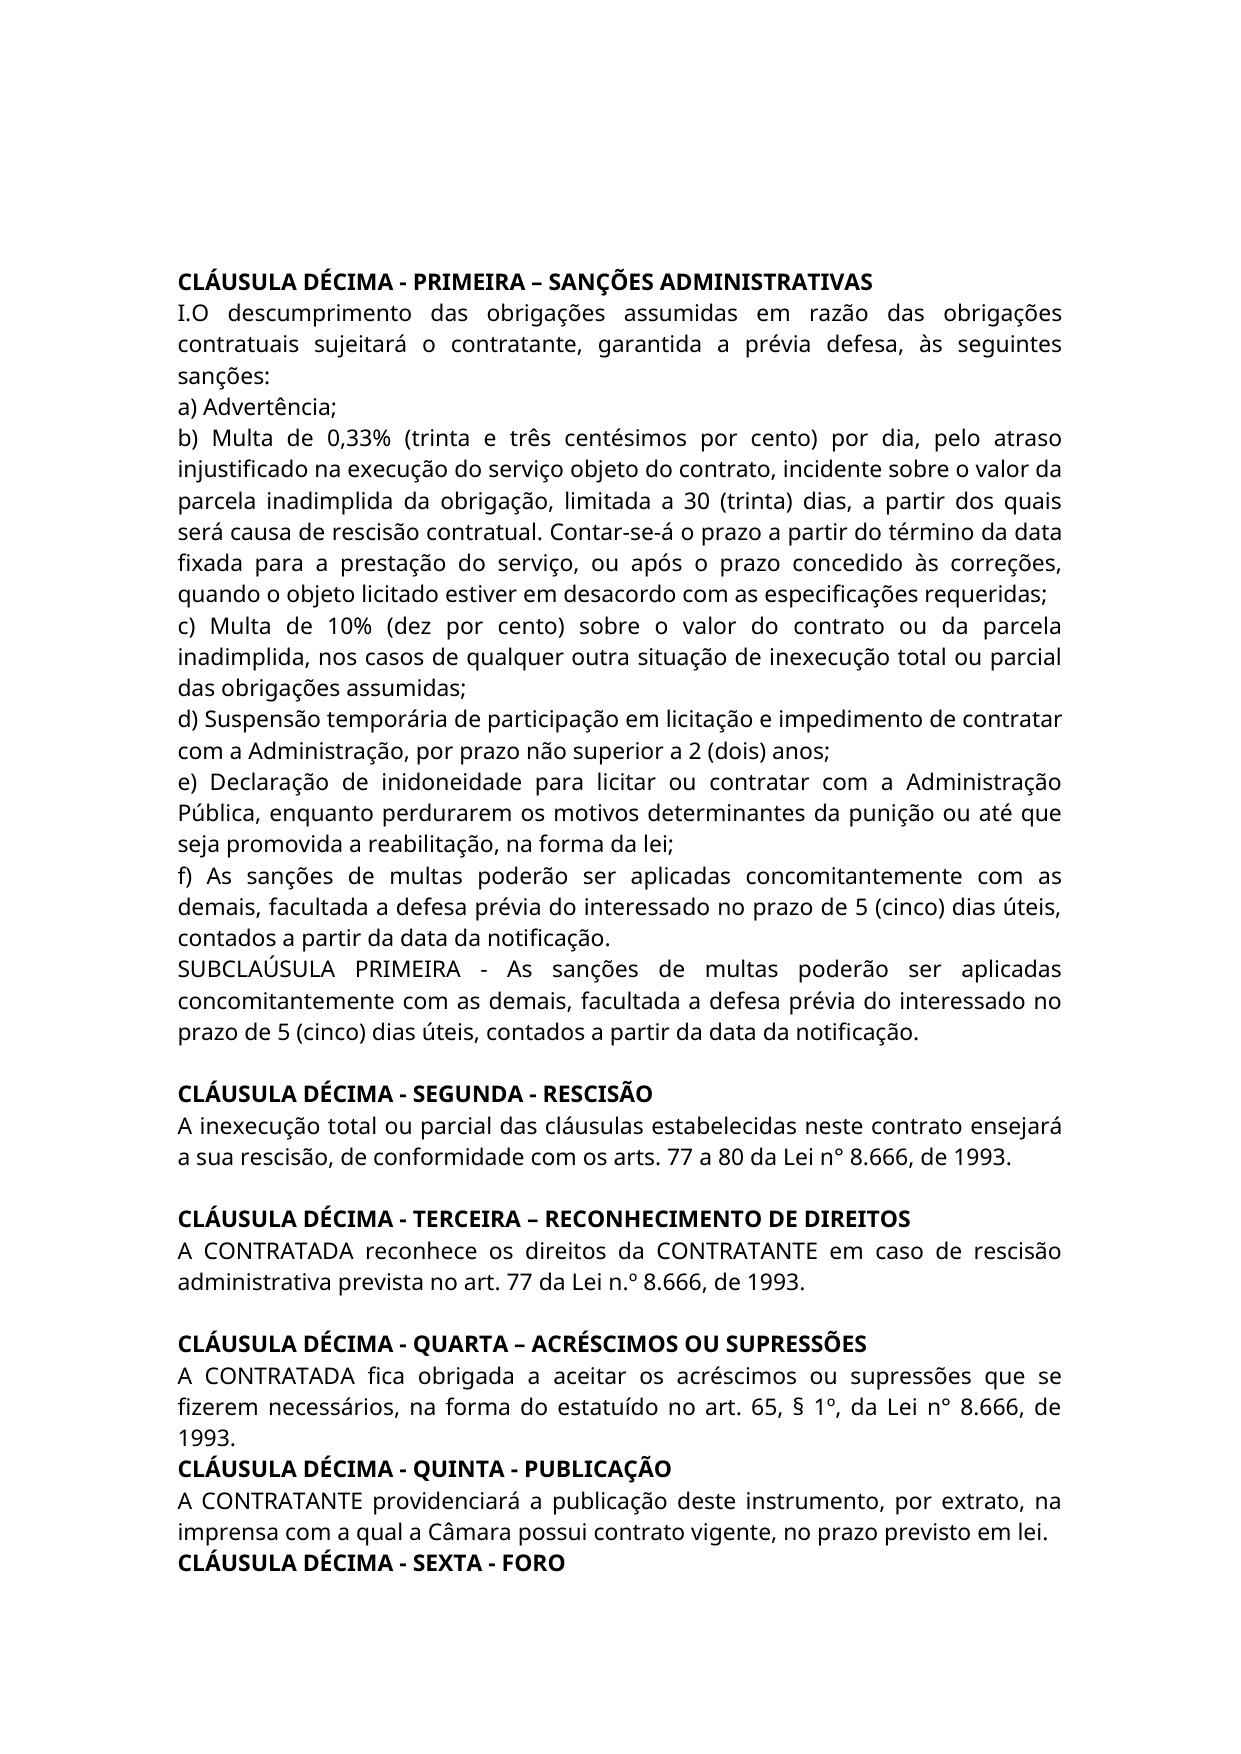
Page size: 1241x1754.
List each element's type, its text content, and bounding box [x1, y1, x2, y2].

text A CONTRATADA fica obrigada a aceitar os acréscimos ou supressões que se fizerem necessários, na forma do estatuído no art. 65, § 1º, da Lei n° 8.666, de 1993. [177, 1359, 1063, 1453]
text c) Multa de 10% (dez por cento) sobre o valor do contrato ou da parcela inadimplida, nos casos de qualquer outra situação de inexecução total ou parcial das obrigações assumidas; [177, 609, 1063, 703]
text CLÁUSULA DÉCIMA - PRIMEIRA – SANÇÕES ADMINISTRATIVAS [177, 266, 1063, 297]
text CLÁUSULA DÉCIMA - SEXTA - FORO [177, 1547, 1063, 1578]
text A CONTRATADA reconhece os direitos da CONTRATANTE em caso de rescisão administrativa prevista no art. 77 da Lei n.º 8.666, de 1993. [177, 1234, 1063, 1297]
text A inexecução total ou parcial das cláusulas estabelecidas neste contrato ensejará a sua rescisão, de conformidade com os arts. 77 a 80 da Lei n° 8.666, de 1993. [177, 1109, 1063, 1172]
text f) As sanções de multas poderão ser aplicadas concomitantemente com as demais, facultada a defesa prévia do interessado no prazo de 5 (cinco) dias úteis, contados a partir da data da notificação. [177, 859, 1063, 953]
text SUBCLAÚSULA PRIMEIRA - As sanções de multas poderão ser aplicadas concomitantemente com as demais, facultada a defesa prévia do interessado no prazo de 5 (cinco) dias úteis, contados a partir da data da notificação. [177, 953, 1063, 1047]
text a) Advertência; [177, 391, 1063, 422]
text e) Declaração de inidoneidade para licitar ou contratar com a Administração Pública, enquanto perdurarem os motivos determinantes da punição ou até que seja promovida a reabilitação, na forma da lei; [177, 766, 1063, 859]
text CLÁUSULA DÉCIMA - QUARTA – ACRÉSCIMOS OU SUPRESSÕES [177, 1328, 1063, 1359]
text d) Suspensão temporária de participação em licitação e impedimento de contratar com a Administração, por prazo não superior a 2 (dois) anos; [177, 703, 1063, 766]
text A CONTRATANTE providenciará a publicação deste instrumento, por extrato, na imprensa com a qual a Câmara possui contrato vigente, no prazo previsto em lei. [177, 1484, 1063, 1547]
text CLÁUSULA DÉCIMA - QUINTA - PUBLICAÇÃO [177, 1453, 1063, 1484]
text I.O descumprimento das obrigações assumidas em razão das obrigações contratuais sujeitará o contratante, garantida a prévia defesa, às seguintes sanções: [177, 297, 1063, 391]
text b) Multa de 0,33% (trinta e três centésimos por cento) por dia, pelo atraso injustificado na execução do serviço objeto do contrato, incidente sobre o valor da parcela inadimplida da obrigação, limitada a 30 (trinta) dias, a partir dos quais será causa de rescisão contratual. Contar-se-á o prazo a partir do término da data fixada para a prestação do serviço, ou após o prazo concedido às correções, quando o objeto licitado estiver em desacordo com as especificações requeridas; [177, 422, 1063, 609]
text CLÁUSULA DÉCIMA - TERCEIRA – RECONHECIMENTO DE DIREITOS [177, 1203, 1063, 1234]
text CLÁUSULA DÉCIMA - SEGUNDA - RESCISÃO [177, 1078, 1063, 1109]
